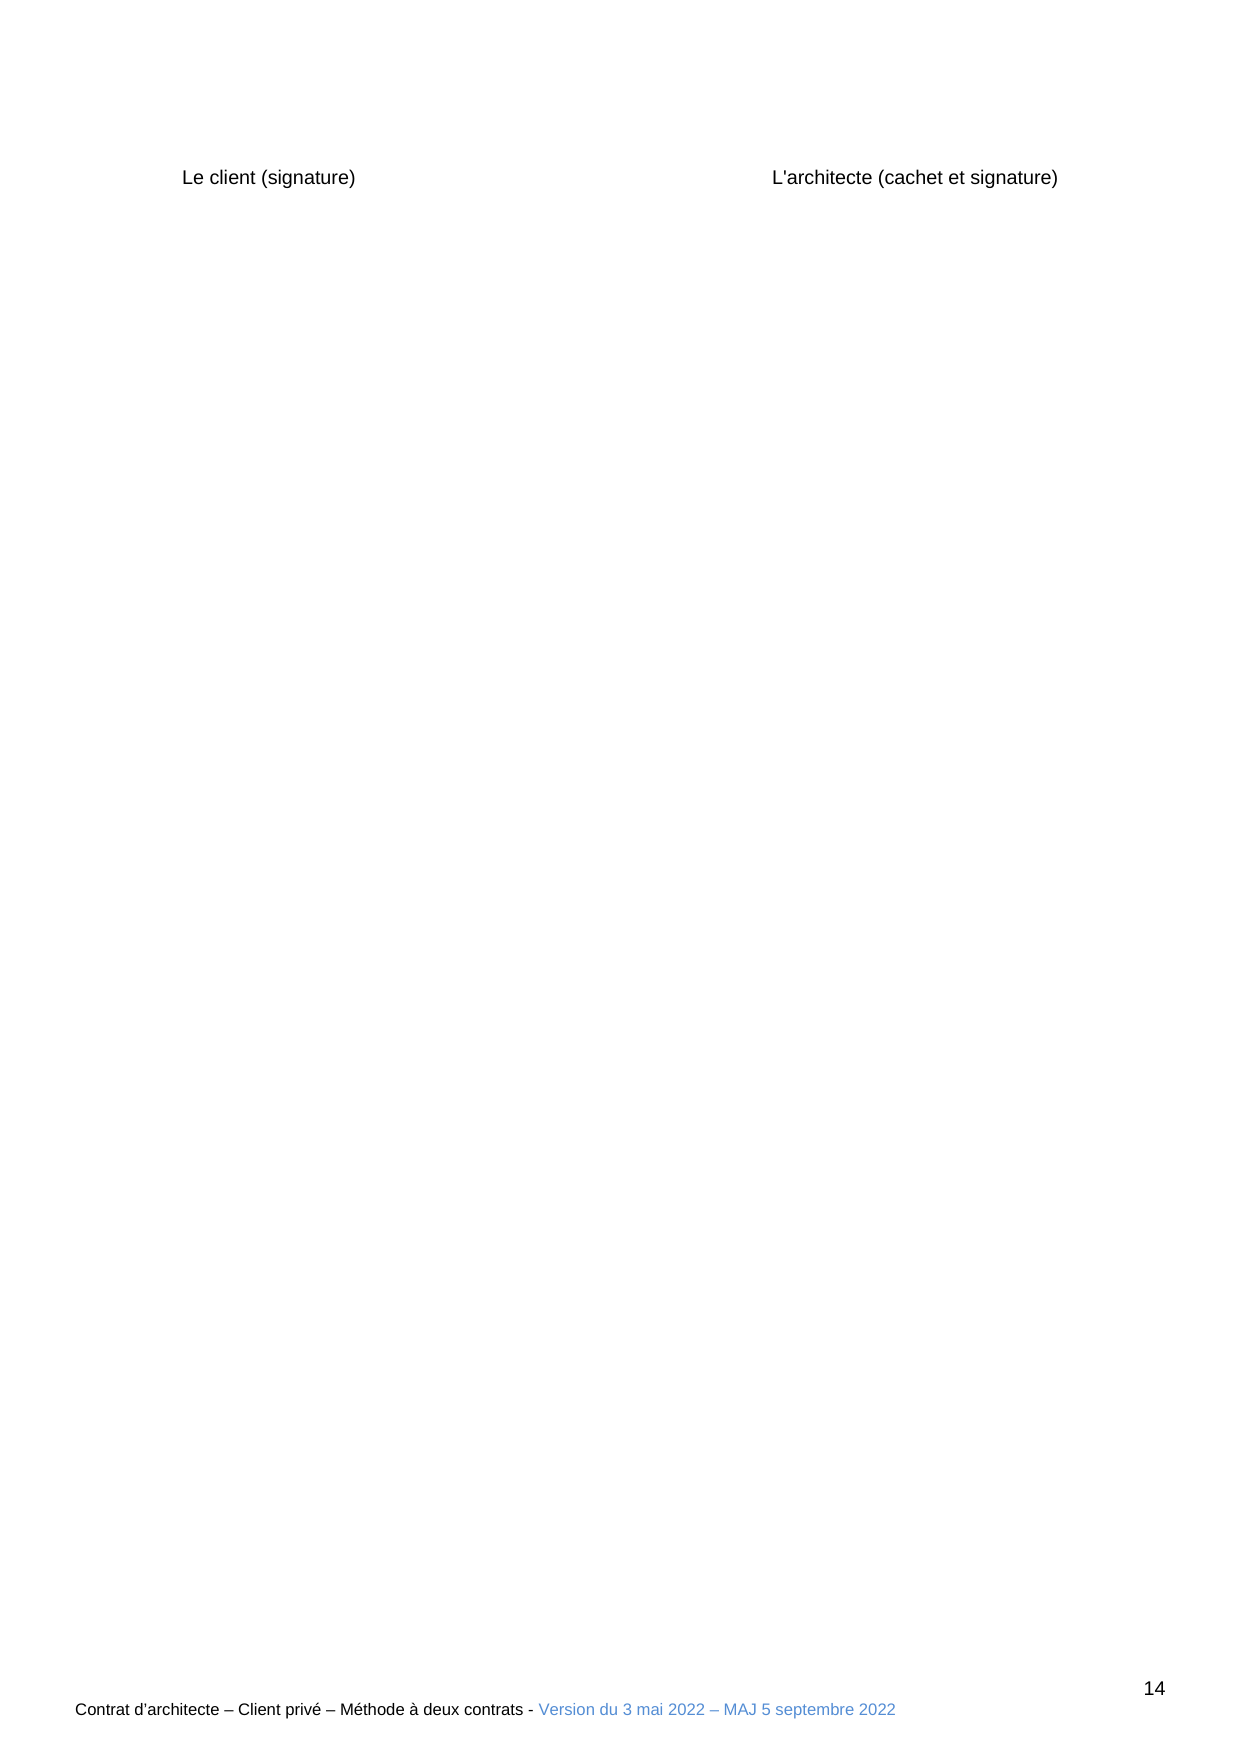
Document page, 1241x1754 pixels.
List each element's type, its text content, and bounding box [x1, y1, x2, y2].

text Le client (signature) L'architecte (cachet et signature) [75, 166, 1165, 188]
